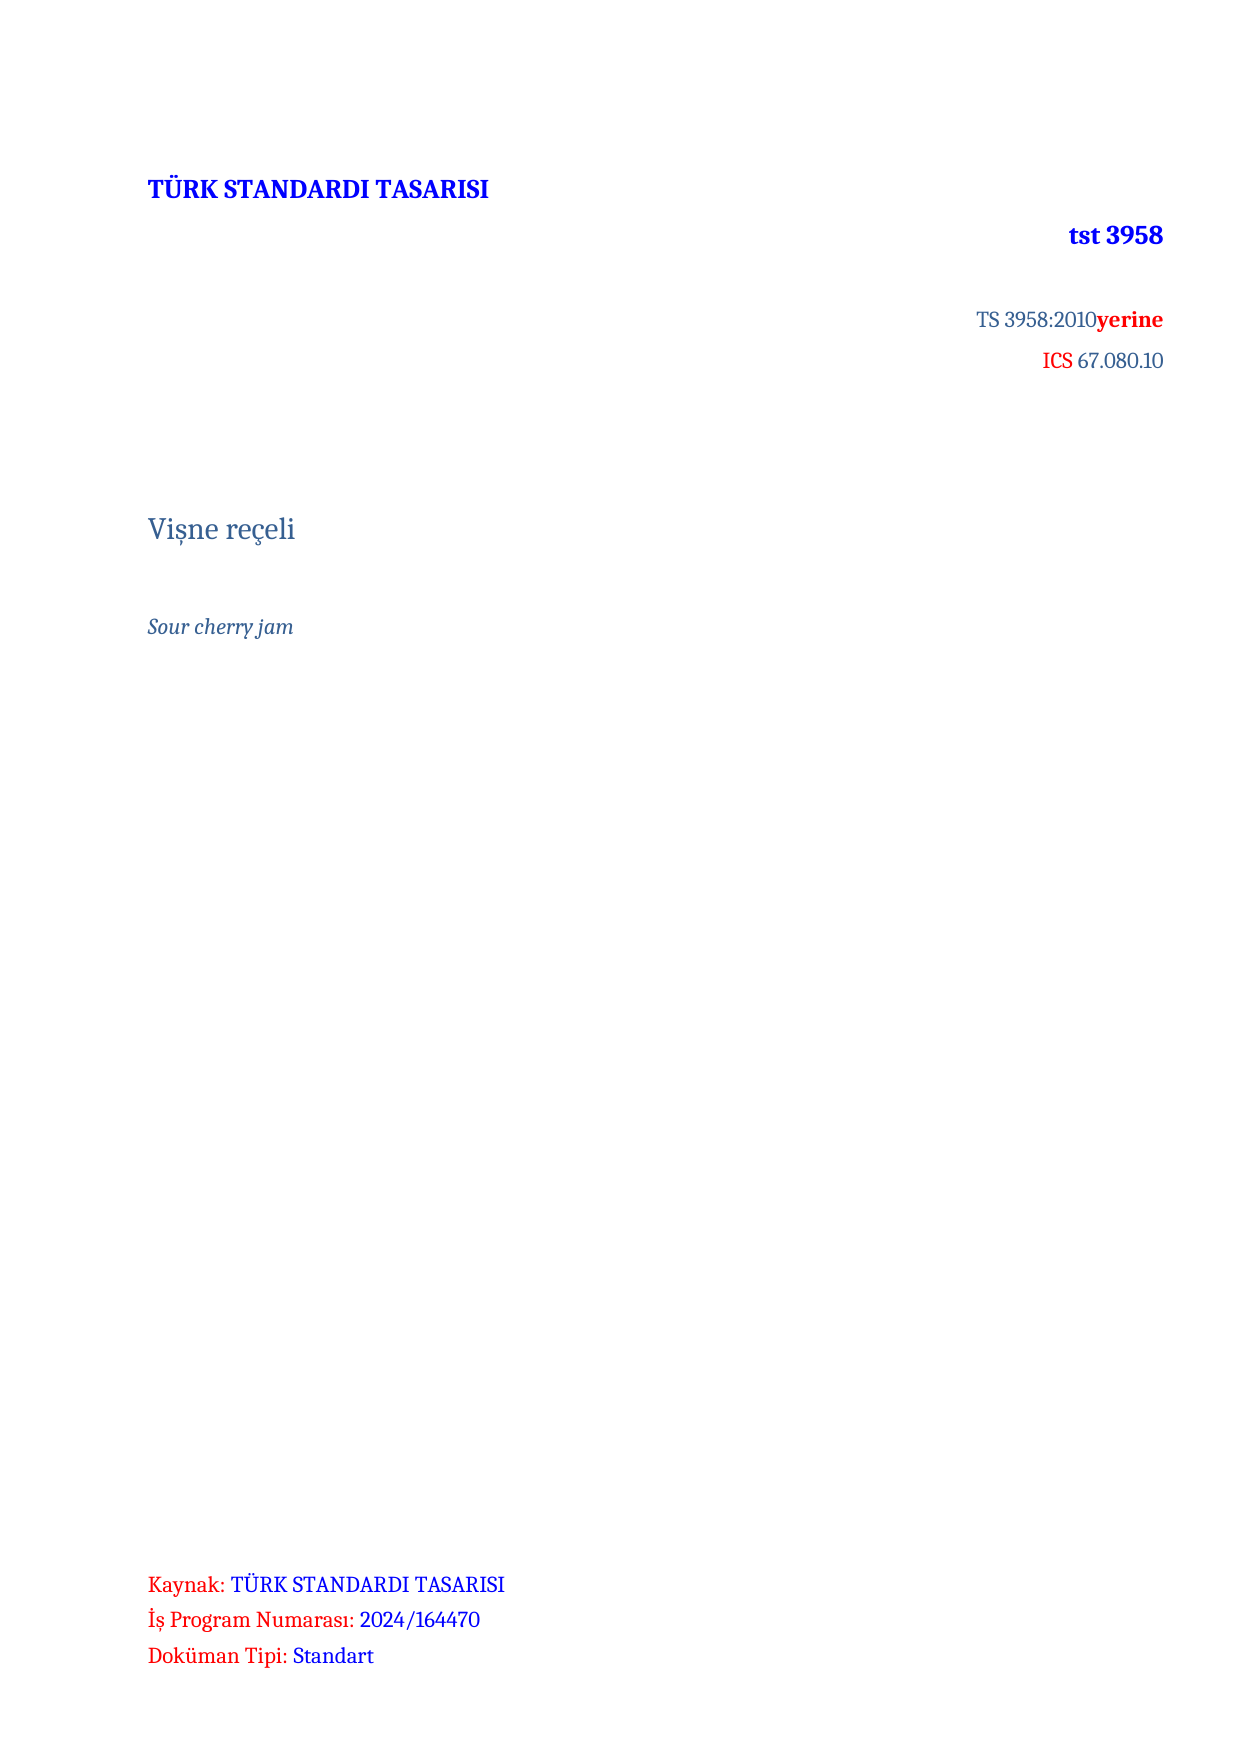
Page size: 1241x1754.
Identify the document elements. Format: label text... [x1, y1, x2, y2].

text Sour cherry jam [148, 614, 1163, 640]
text tst 3958 [148, 220, 1163, 251]
text TS 3958:2010yerine [148, 307, 1163, 333]
text TÜRK STANDARDI TASARISI [148, 174, 1163, 205]
text ICS 67.080.10 [148, 348, 1163, 374]
text Vişne reçeli [148, 512, 1163, 547]
